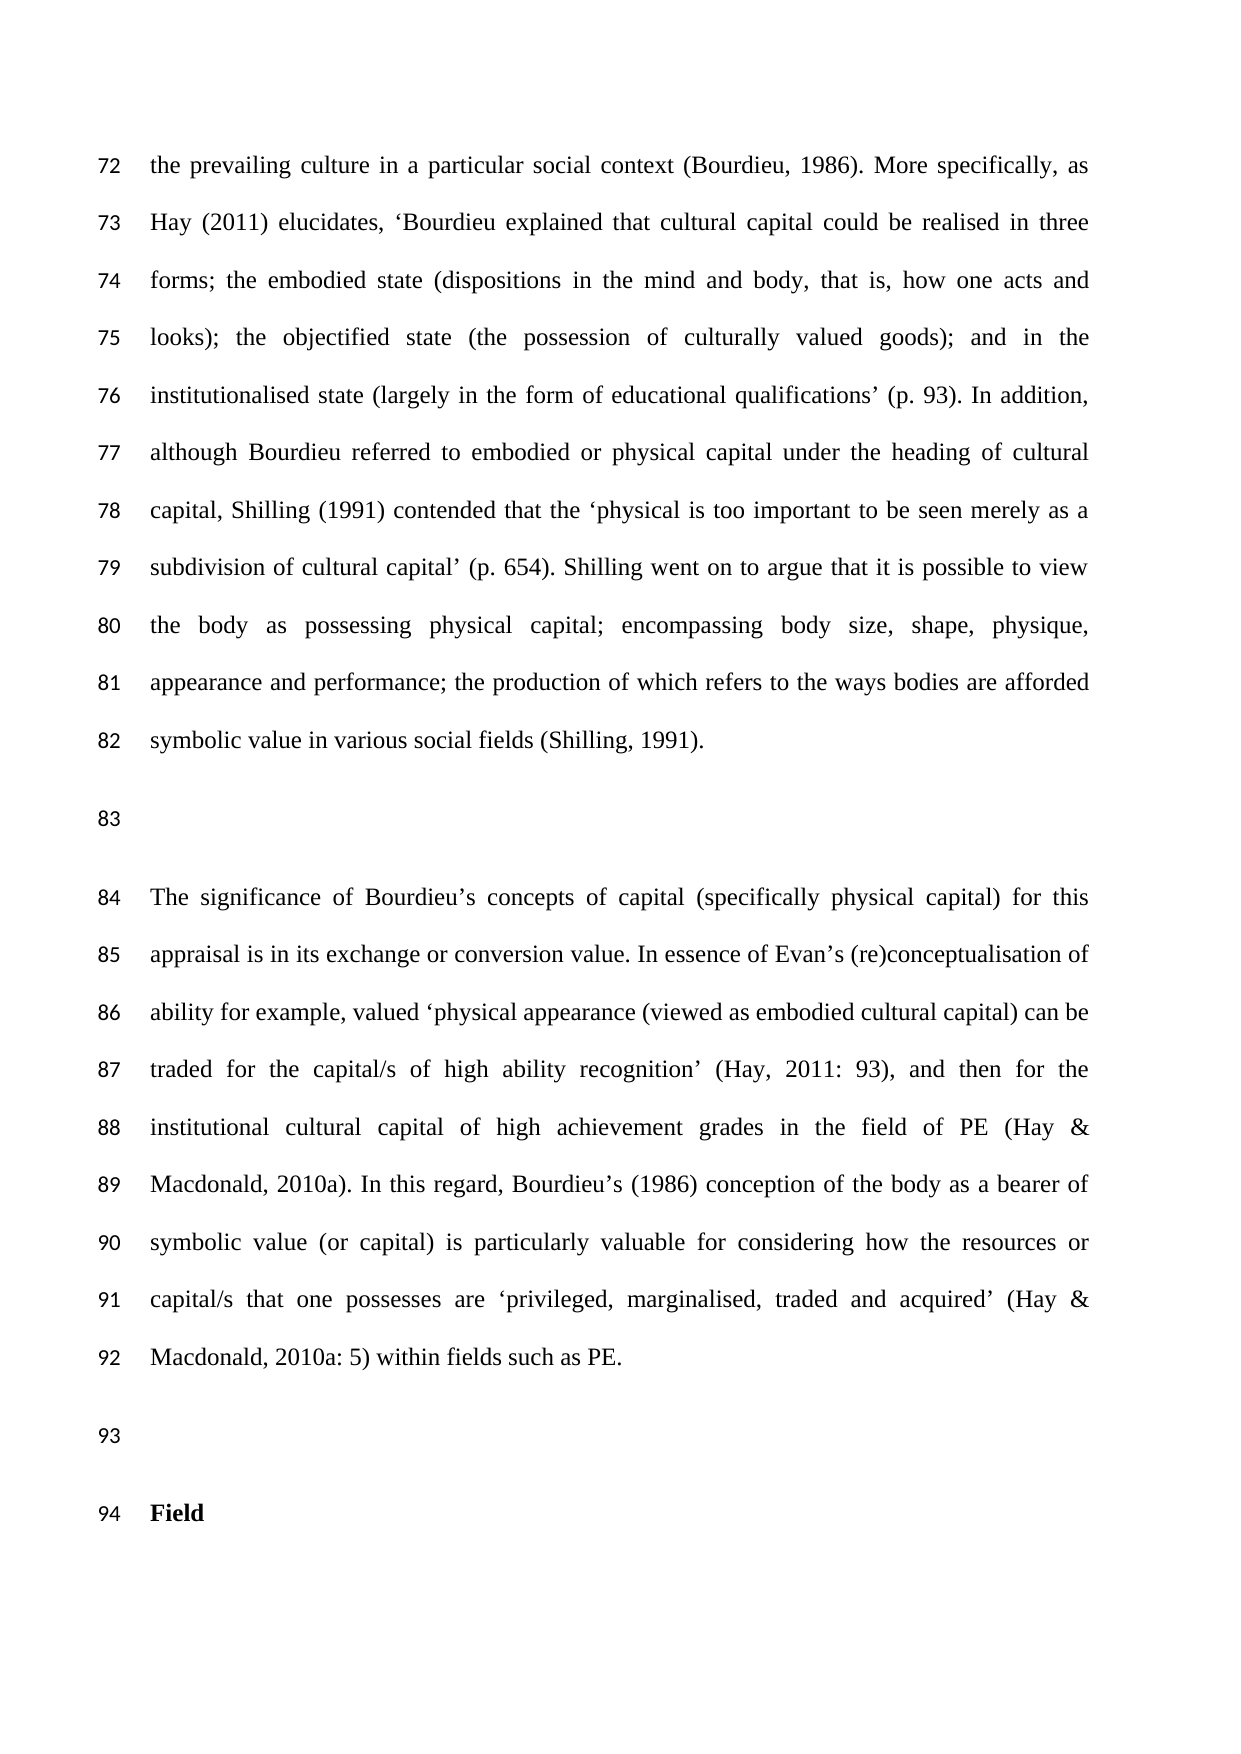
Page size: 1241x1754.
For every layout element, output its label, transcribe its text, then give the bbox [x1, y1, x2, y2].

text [150, 150, 1090, 754]
text The significance of Bourdieu’s concepts of capital (specifically physical capital) for this appraisal is in its exchange or conversion value. In essence of Evan’s (re)conceptualisation of ability for example, valued ‘physical appearance (viewed as embodied cultural capital) can be traded for the capital/s of high ability recognition’ (Hay, 2011: 93), and then for the institutional cultural capital of high achievement grades in the field of PE (Hay & Macdonald, 2010a). In this regard, Bourdieu’s (1986) conception of the body as a bearer of symbolic value (or capital) is particularly valuable for considering how the resources or capital/s that one possesses are ‘privileged, marginalised, traded and acquired’ (Hay & Macdonald, 2010a: 5) within fields such as PE. [150, 882, 1090, 1370]
text Field [150, 1498, 1090, 1527]
